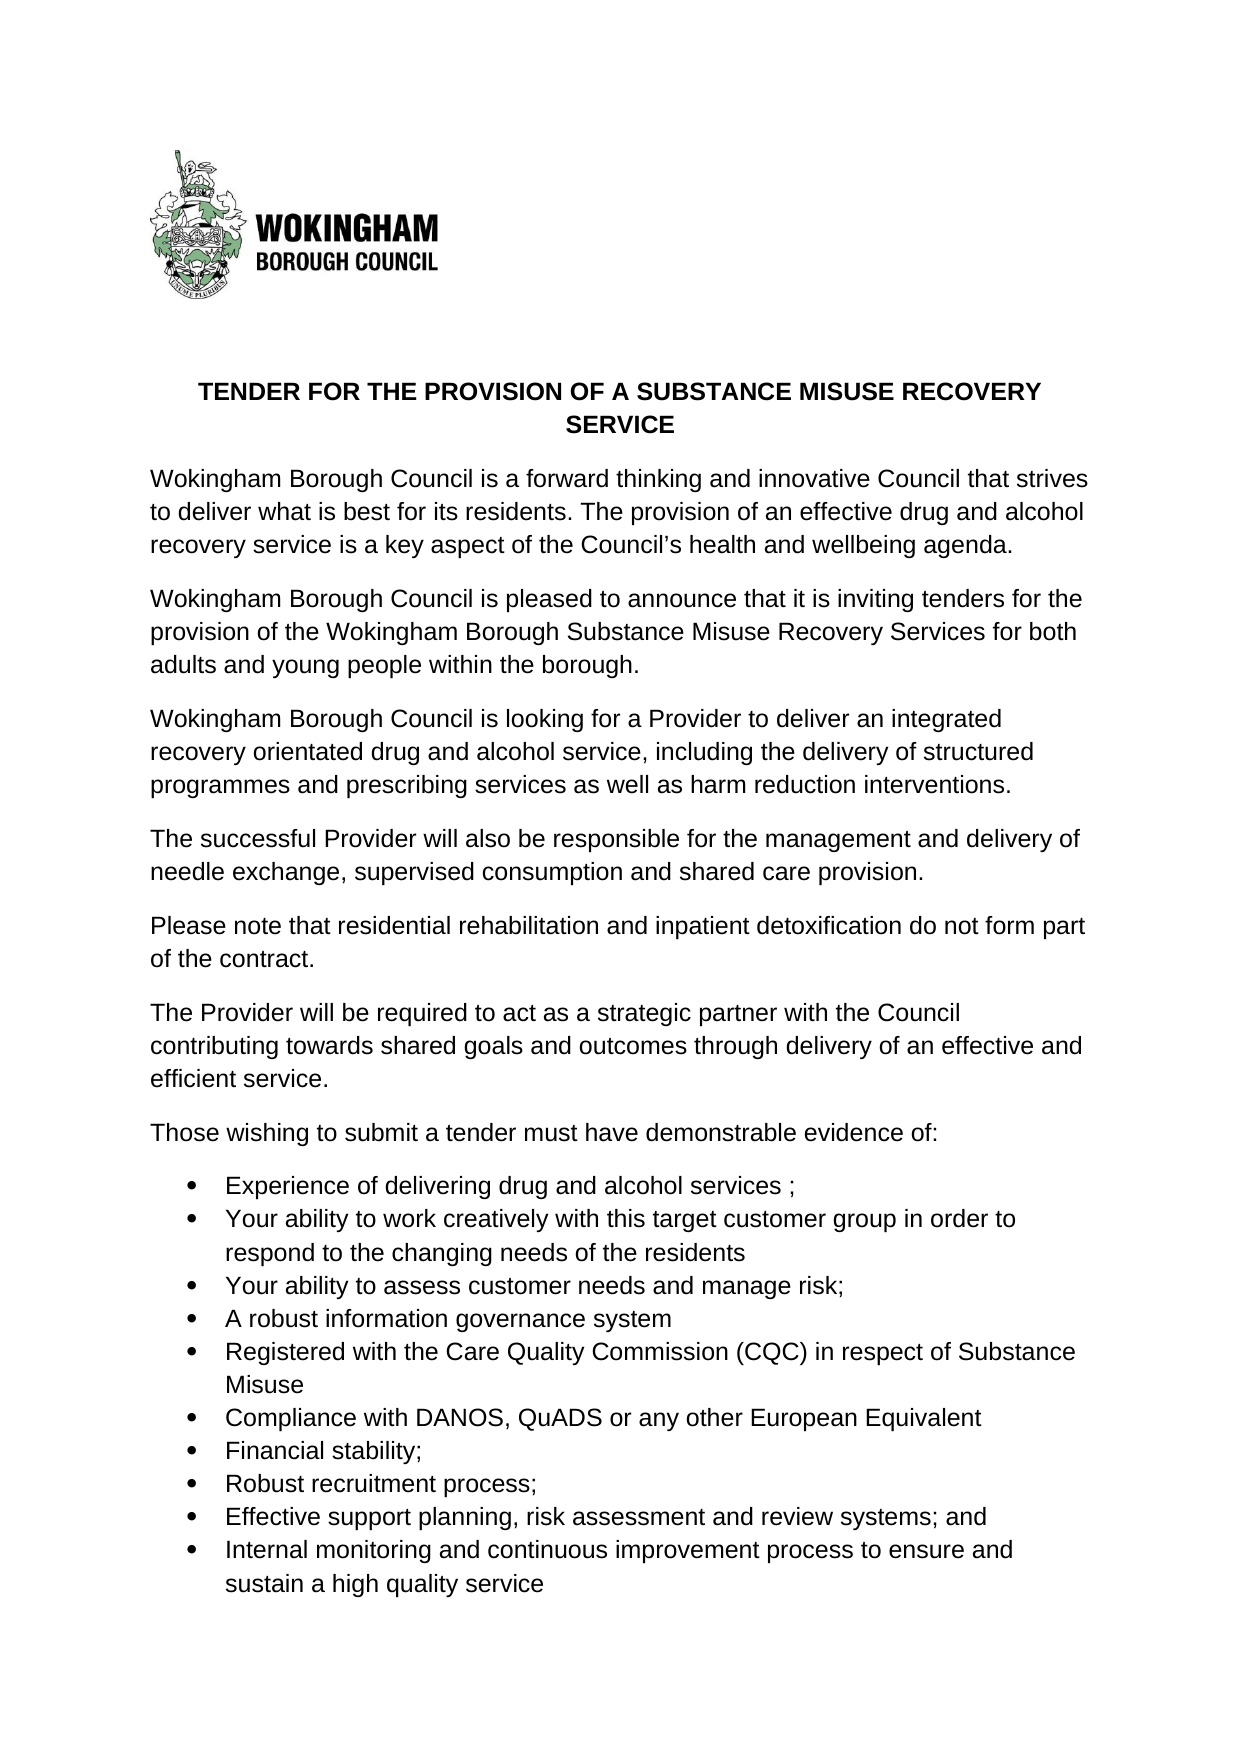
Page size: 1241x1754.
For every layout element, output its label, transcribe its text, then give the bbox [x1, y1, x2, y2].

text Wokingham Borough Council is looking for a Provider to deliver an integrated recovery orientated drug and alcohol service, including the delivery of structured programmes and prescribing services as well as harm reduction interventions. [150, 704, 1090, 799]
list Compliance with DANOS, QuADS or any other European Equivalent [187, 1403, 1090, 1432]
text The successful Provider will also be responsible for the management and delivery of needle exchange, supervised consumption and shared care provision. [150, 824, 1090, 886]
list A robust information governance system [187, 1304, 1090, 1333]
text The Provider will be required to act as a strategic partner with the Council contributing towards shared goals and outcomes through delivery of an effective and efficient service. [150, 998, 1090, 1092]
picture [150, 150, 438, 299]
list Registered with the Care Quality Commission (CQC) in respect of Substance Misuse [187, 1337, 1090, 1399]
list Your ability to assess customer needs and manage risk; [187, 1271, 1090, 1299]
list Experience of delivering drug and alcohol services ; [187, 1171, 1090, 1200]
list Your ability to work creatively with this target customer group in order to respond to the changing needs of the residents [187, 1204, 1090, 1266]
list Effective support planning, risk assessment and review systems; and [187, 1502, 1090, 1531]
text TENDER FOR THE PROVISION OF A SUBSTANCE MISUSE RECOVERY SERVICE [150, 377, 1090, 439]
text Wokingham Borough Council is pleased to announce that it is inviting tenders for the provision of the Wokingham Borough Substance Misuse Recovery Services for both adults and young people within the borough. [150, 584, 1090, 679]
list Financial stability; [187, 1436, 1090, 1465]
text Please note that residential rehabilitation and inpatient detoxification do not form part of the contract. [150, 911, 1090, 972]
text Wokingham Borough Council is a forward thinking and innovative Council that strives to deliver what is best for its residents. The provision of an effective drug and alcohol recovery service is a key aspect of the Council’s health and wellbeing agenda. [150, 464, 1090, 559]
text Those wishing to submit a tender must have demonstrable evidence of: [150, 1117, 1090, 1146]
list Internal monitoring and continuous improvement process to ensure and sustain a high quality service [187, 1536, 1090, 1597]
list Robust recruitment process; [187, 1469, 1090, 1498]
